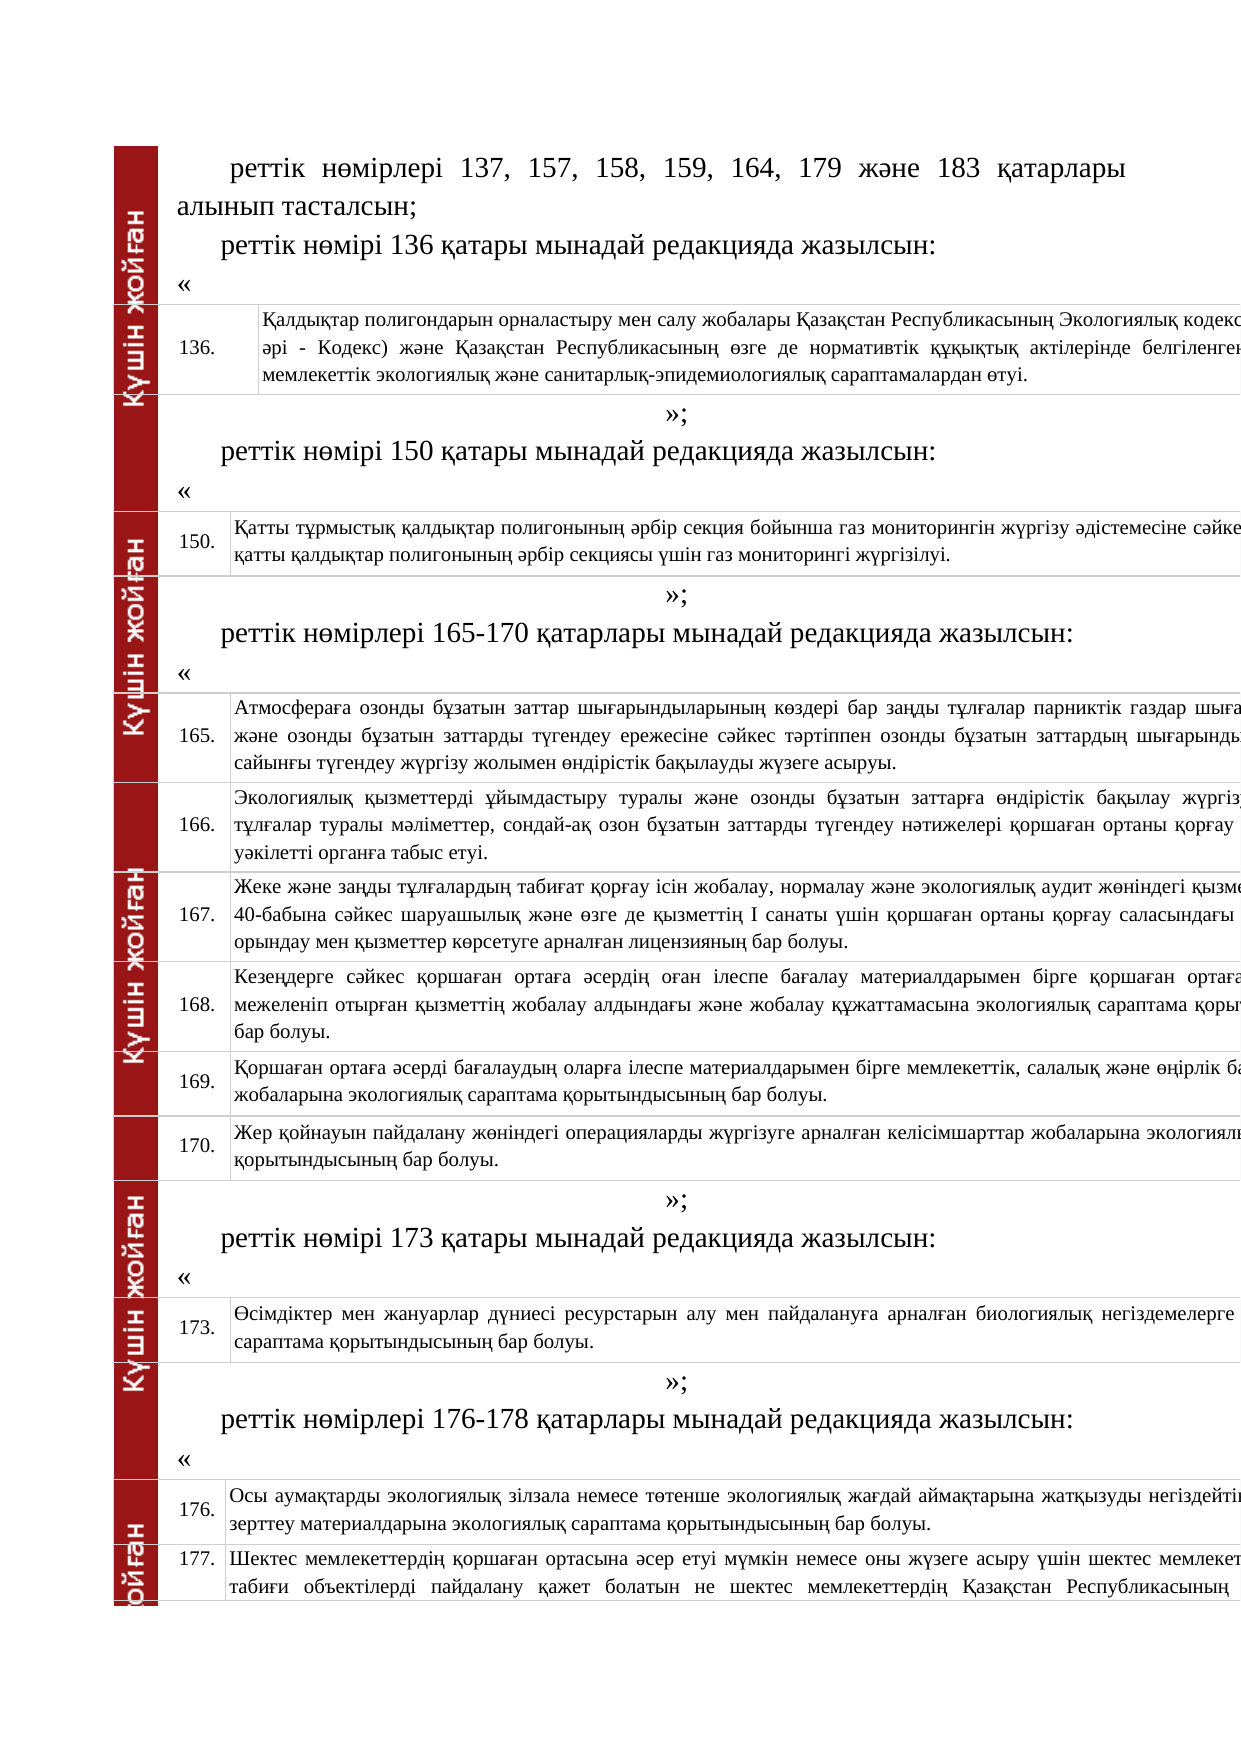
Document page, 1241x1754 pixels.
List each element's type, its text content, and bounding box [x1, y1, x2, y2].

table_cell 169. [114, 1052, 230, 1115]
picture [114, 299, 158, 304]
table_cell 170. [114, 1117, 230, 1180]
picture [114, 649, 158, 654]
picture [114, 428, 158, 433]
table_header Атмосфераға озонды бұзатын заттар шығарындыларының көздері бар заңды тұлғалар парниктік газдар шығарындыларын және озонды бұзатын заттарды түгендеу ережесіне сәйкес тәртіппен озонды бұзатын заттардың шығарындыларына жыл сайынғы түгендеу жүргізу жолымен өндірістік бақылауды жүзеге асыруы. [231, 694, 1240, 782]
text « [112, 1258, 1128, 1292]
picture [114, 1292, 158, 1297]
picture [114, 1253, 158, 1258]
text реттік нөмірлері 165-170 қатарлары мынадай редакцияда жазылсын: [112, 615, 1128, 649]
text « [112, 1440, 1128, 1474]
table_header Қатты тұрмыстық қалдықтар полигонының әрбір секция бойынша газ мониторингін жүргізу әдістемесіне сәйкес тұрмыстық қатты қалдықтар полигонының әрбір секциясы үшін газ мониторингі жүргізілуі. [231, 512, 1240, 575]
table_cell Жер қойнауын пайдалану жөніндегі операцияларды жүргізуге арналған келісімшарттар жобаларына экологиялық сараптама қорытындысының бар болуы. [231, 1117, 1240, 1180]
table_cell Экологиялық қызметтерді ұйымдастыру туралы және озонды бұзатын заттарға өндірістік бақылау жүргізуге жауапты тұлғалар туралы мәліметтер, сондай-ақ озон бұзатын заттарды түгендеу нәтижелері қоршаған ортаны қорғау саласындағы уәкілетті органға табыс етуі. [231, 783, 1240, 871]
text »; [112, 1181, 1128, 1215]
table_cell Жеке және заңды тұлғалардың табиғат қорғау iсiн жобалау, нормалау және экологиялық аудит жөнiндегi қызметi Кодекстiң 40-бабына сәйкес шаруашылық және өзге де қызметтiң I санаты үшiн қоршаған ортаны қорғау саласындағы жұмыстарды орындау мен қызметтер көрсетуге арналған лицензияның бар болуы. [231, 873, 1240, 961]
picture [114, 1435, 158, 1440]
text реттік нөмірі 150 қатары мынадай редакцияда жазылсын: [112, 433, 1128, 467]
picture [114, 1397, 158, 1402]
picture [114, 146, 158, 150]
picture [114, 1215, 158, 1220]
text »; [112, 395, 1128, 428]
text реттік нөмірлері 137, 157, 158, 159, 164, 179 және 183 қатарлары алынып тасталсын; [112, 150, 1128, 222]
text « [112, 266, 1128, 299]
text реттік нөмірі 173 қатары мынадай редакцияда жазылсын: [112, 1220, 1128, 1253]
picture [114, 687, 158, 692]
table_cell 166. [114, 783, 230, 871]
table_header 165. [114, 694, 230, 782]
table_cell Қоршаған ортаға әсерді бағалаудың оларға ілеспе материалдарымен бірге мемлекеттік, салалық және өңірлік бағдарламалар жобаларына экологиялық сараптама қорытындысының бар болуы. [231, 1052, 1240, 1115]
table_header 176. [114, 1480, 225, 1543]
text »; [112, 577, 1128, 610]
table_cell 167. [114, 873, 230, 961]
table_header Қалдықтар полигондарын орналастыру мен салу жобалары Қазақстан Республикасының Экологиялық кодексінде (бұдан әрі - Кодекс) және Қазақстан Республикасының өзге де нормативтік құқықтық актілерінде белгіленген тәртіппен мемлекеттік экологиялық және санитарлық-эпидемиологиялық сараптамалардан өтуі. [259, 305, 1240, 394]
text « [112, 654, 1128, 687]
text »; [112, 1363, 1128, 1397]
picture [114, 1474, 158, 1479]
table_header Осы аумақтарды экологиялық зілзала немесе төтенше экологиялық жағдай аймақтарына жатқызуды негiздейтiн аумақтарды зерттеу материалдарына экологиялық сараптама қорытындысының бар болуы. [226, 1480, 1240, 1543]
picture [114, 261, 158, 266]
table_header Өсімдіктер мен жануарлар дүниесi ресурстарын алу мен пайдалануға арналған биологиялық негiздемелерге экологиялық сараптама қорытындысының бар болуы. [231, 1298, 1240, 1362]
table_cell 177. [114, 1545, 225, 1599]
picture [114, 222, 158, 227]
picture [114, 610, 158, 615]
table_header 136. [114, 305, 258, 394]
text реттік нөмірі 136 қатары мынадай редакцияда жазылсын: [112, 227, 1128, 261]
picture [114, 506, 158, 511]
table_cell 168. [114, 962, 230, 1051]
text реттік нөмірлері 176-178 қатарлары мынадай редакцияда жазылсын: [112, 1402, 1128, 1435]
text « [112, 472, 1128, 506]
table_cell Кезеңдерге сәйкес қоршаған ортаға әсердің оған iлеспе бағалау материалдарымен бірге қоршаған ортаға әсер етуші межеленіп отырған қызметтің жобалау алдындағы және жобалау құжаттамасына экологиялық сараптама қорытындысының бар болуы. [231, 962, 1240, 1051]
picture [114, 467, 158, 472]
picture [114, 1601, 158, 1606]
table_header 173. [114, 1298, 230, 1362]
table_header 150. [114, 512, 230, 575]
